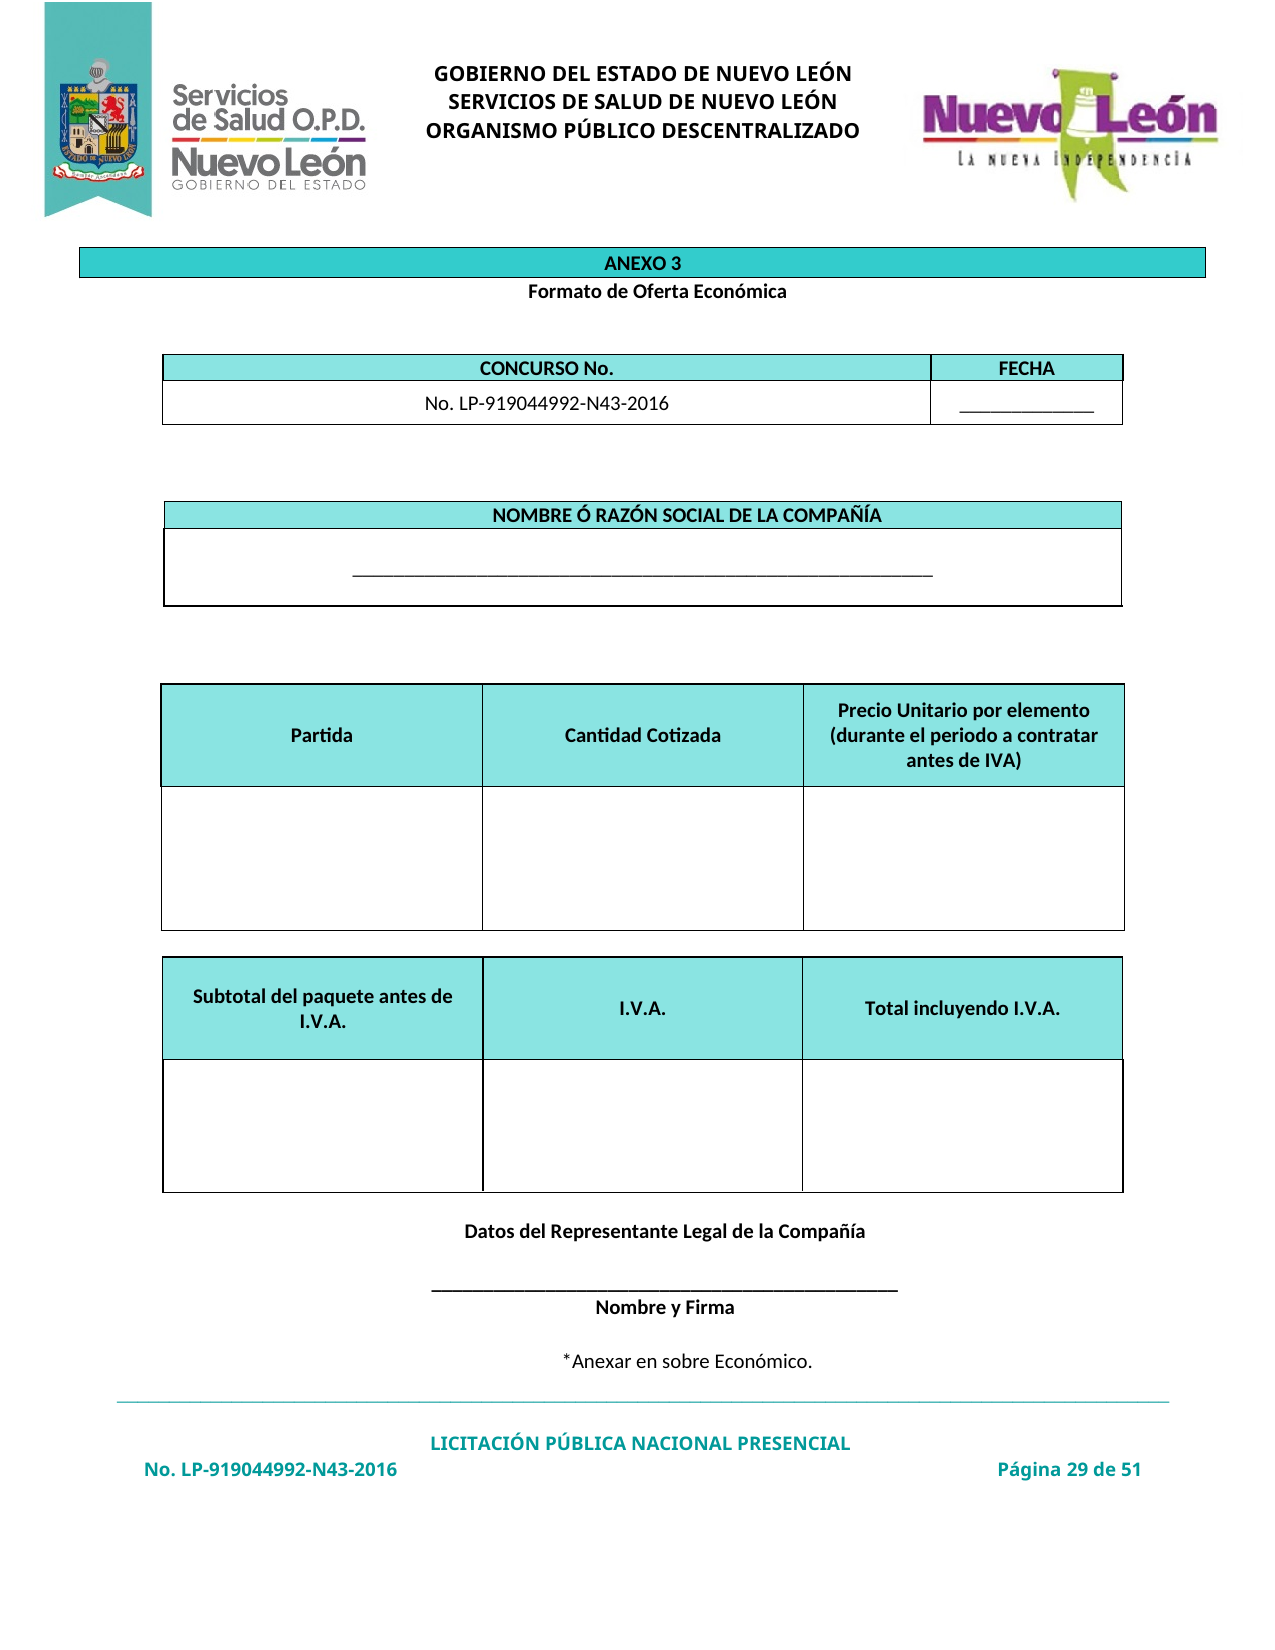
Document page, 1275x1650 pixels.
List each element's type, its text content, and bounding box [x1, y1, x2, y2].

table_cell [803, 1060, 1122, 1191]
table_cell [162, 787, 482, 930]
table_cell _____________ [931, 381, 1122, 424]
table_cell [483, 787, 803, 930]
table_cell ________________________________________________________ [165, 529, 1121, 605]
table_header I.V.A. [484, 958, 802, 1059]
text Datos del Representante Legal de la Compañía [133, 1218, 1197, 1244]
table_header NOMBRE Ó RAZÓN SOCIAL DE LA COMPAÑÍA [165, 502, 1121, 528]
table_header Subtotal del paquete antes de I.V.A. [163, 958, 482, 1059]
text _____________________________________________ [133, 1269, 1197, 1294]
text ANEXO 3 [80, 248, 1205, 277]
text *Anexar en sobre Económico. [177, 1348, 1197, 1373]
table_header Total incluyendo I.V.A. [803, 958, 1122, 1059]
table_cell [484, 1060, 802, 1191]
text Nombre y Firma [133, 1294, 1197, 1320]
table_header Precio Unitario por elemento (durante el periodo a contratar antes de IVA) [804, 685, 1124, 786]
table_cell [164, 1060, 482, 1191]
table_cell [804, 787, 1124, 930]
picture [15, 2, 1249, 229]
table_cell No. LP-919044992-N43-2016 [163, 381, 930, 424]
table_header CONCURSO No. [164, 355, 930, 380]
table_header FECHA [932, 355, 1122, 380]
table_header Cantidad Cotizada [483, 685, 803, 786]
text Formato de Oferta Económica [118, 278, 1197, 304]
table_header Partida [162, 685, 482, 786]
